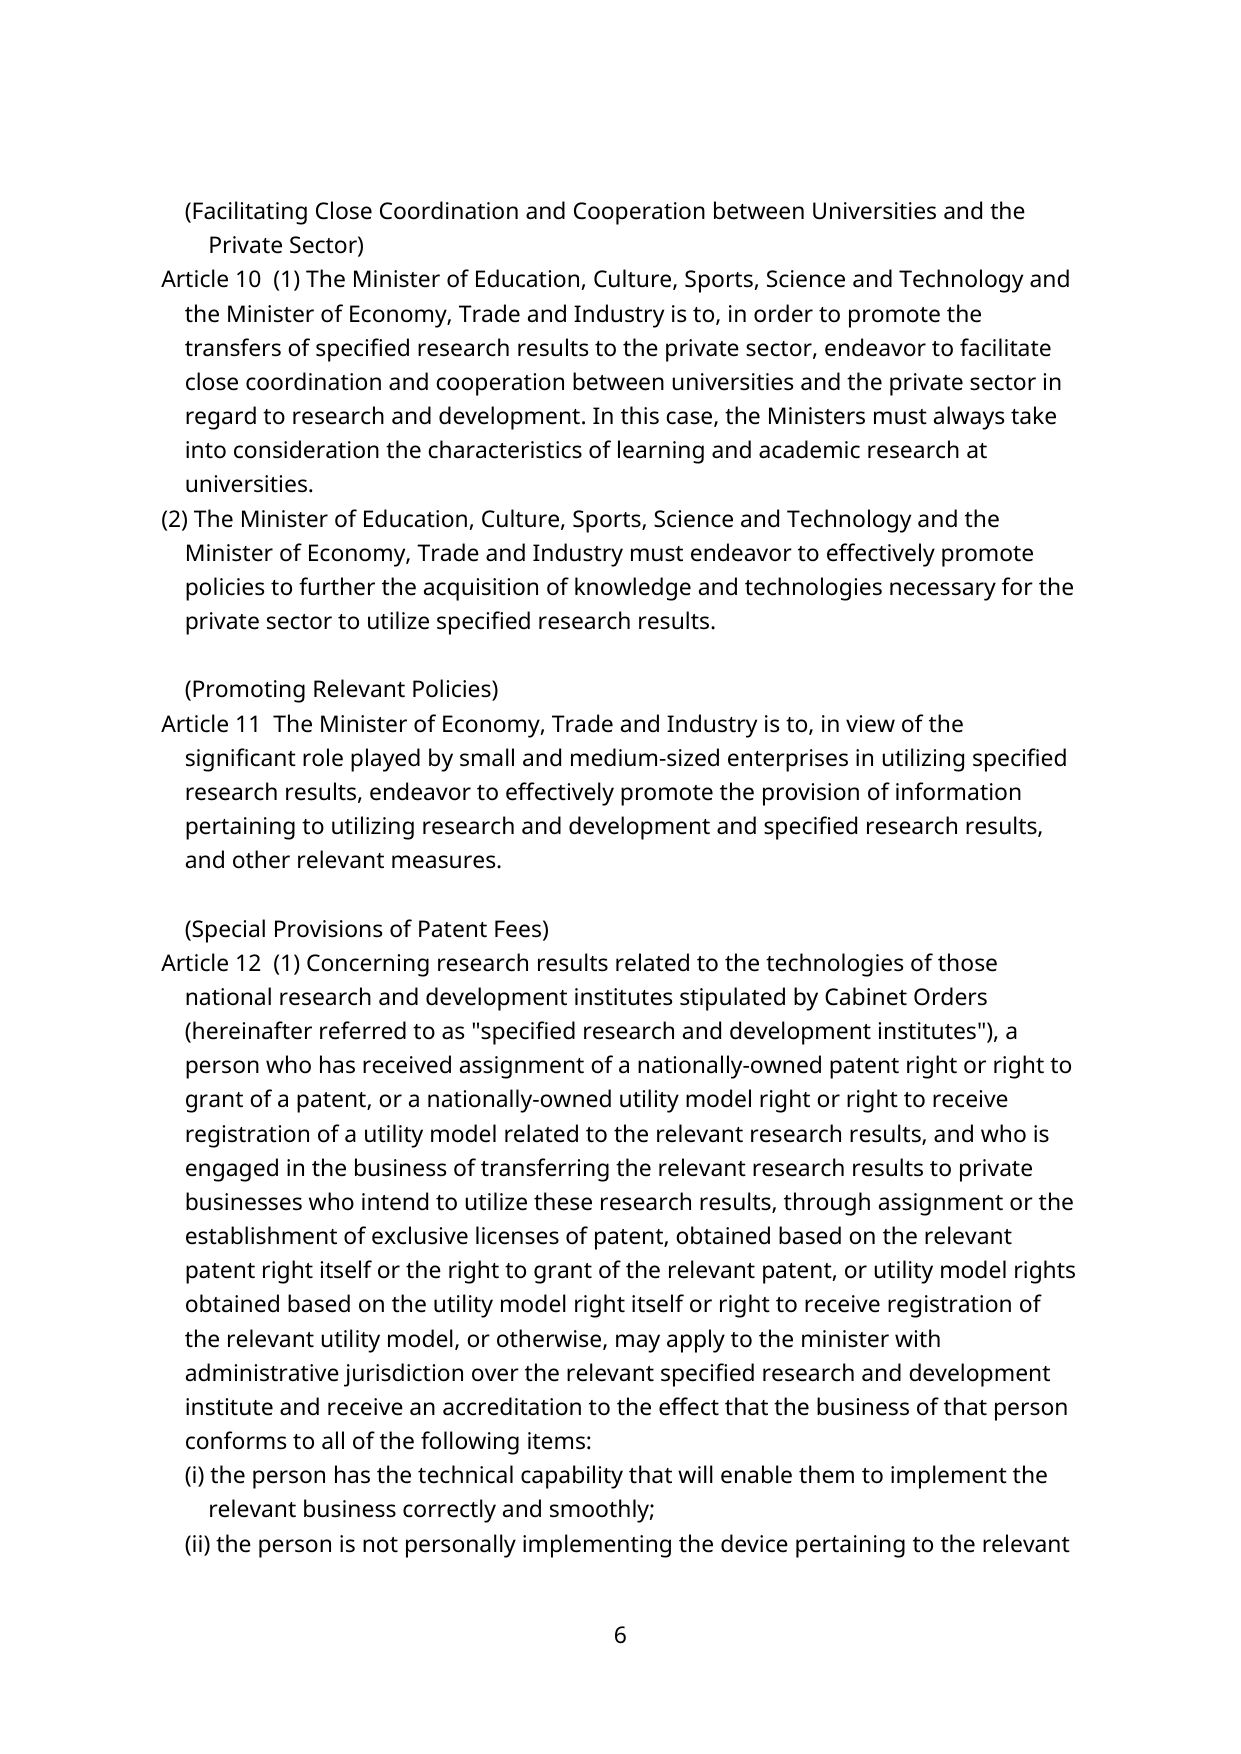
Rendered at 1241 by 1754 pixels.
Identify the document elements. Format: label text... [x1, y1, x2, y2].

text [184, 1526, 1079, 1560]
text Article 12 (1) Concerning research results related to the technologies of those national research and development institutes stipulated by Cabinet Orders (hereinafter referred to as "specified research and development institutes"), a person who has received assignment of a nationally-owned patent right or right to grant of a patent, or a nationally-owned utility model right or right to receive registration of a utility model related to the relevant research results, and who is engaged in the business of transferring the relevant research results to private businesses who intend to utilize these research results, through assignment or the establishment of exclusive licenses of patent, obtained based on the relevant patent right itself or the right to grant of the relevant patent, or utility model rights obtained based on the utility model right itself or right to receive registration of the relevant utility model, or otherwise, may apply to the minister with administrative jurisdiction over the relevant specified research and development institute and receive an accreditation to the effect that the business of that person conforms to all of the following items: [161, 945, 1079, 1458]
text (Facilitating Close Coordination and Cooperation between Universities and the Private Sector) [184, 194, 1079, 262]
text (2) The Minister of Education, Culture, Sports, Science and Technology and the Minister of Economy, Trade and Industry must endeavor to effectively promote policies to further the acquisition of knowledge and technologies necessary for the private sector to utilize specified research results. [161, 501, 1079, 638]
text Article 11 The Minister of Economy, Trade and Industry is to, in view of the significant role played by small and medium-sized enterprises in utilizing specified research results, endeavor to effectively promote the provision of information pertaining to utilizing research and development and specified research results, and other relevant measures. [161, 706, 1079, 877]
text (i) the person has the technical capability that will enable them to implement the relevant business correctly and smoothly; [184, 1458, 1079, 1526]
text (Promoting Relevant Policies) [184, 672, 1079, 706]
text (Special Provisions of Patent Fees) [184, 911, 1079, 945]
text Article 10 (1) The Minister of Education, Culture, Sports, Science and Technology and the Minister of Economy, Trade and Industry is to, in order to promote the transfers of specified research results to the private sector, endeavor to facilitate close coordination and cooperation between universities and the private sector in regard to research and development. In this case, the Ministers must always take into consideration the characteristics of learning and academic research at universities. [161, 262, 1079, 501]
